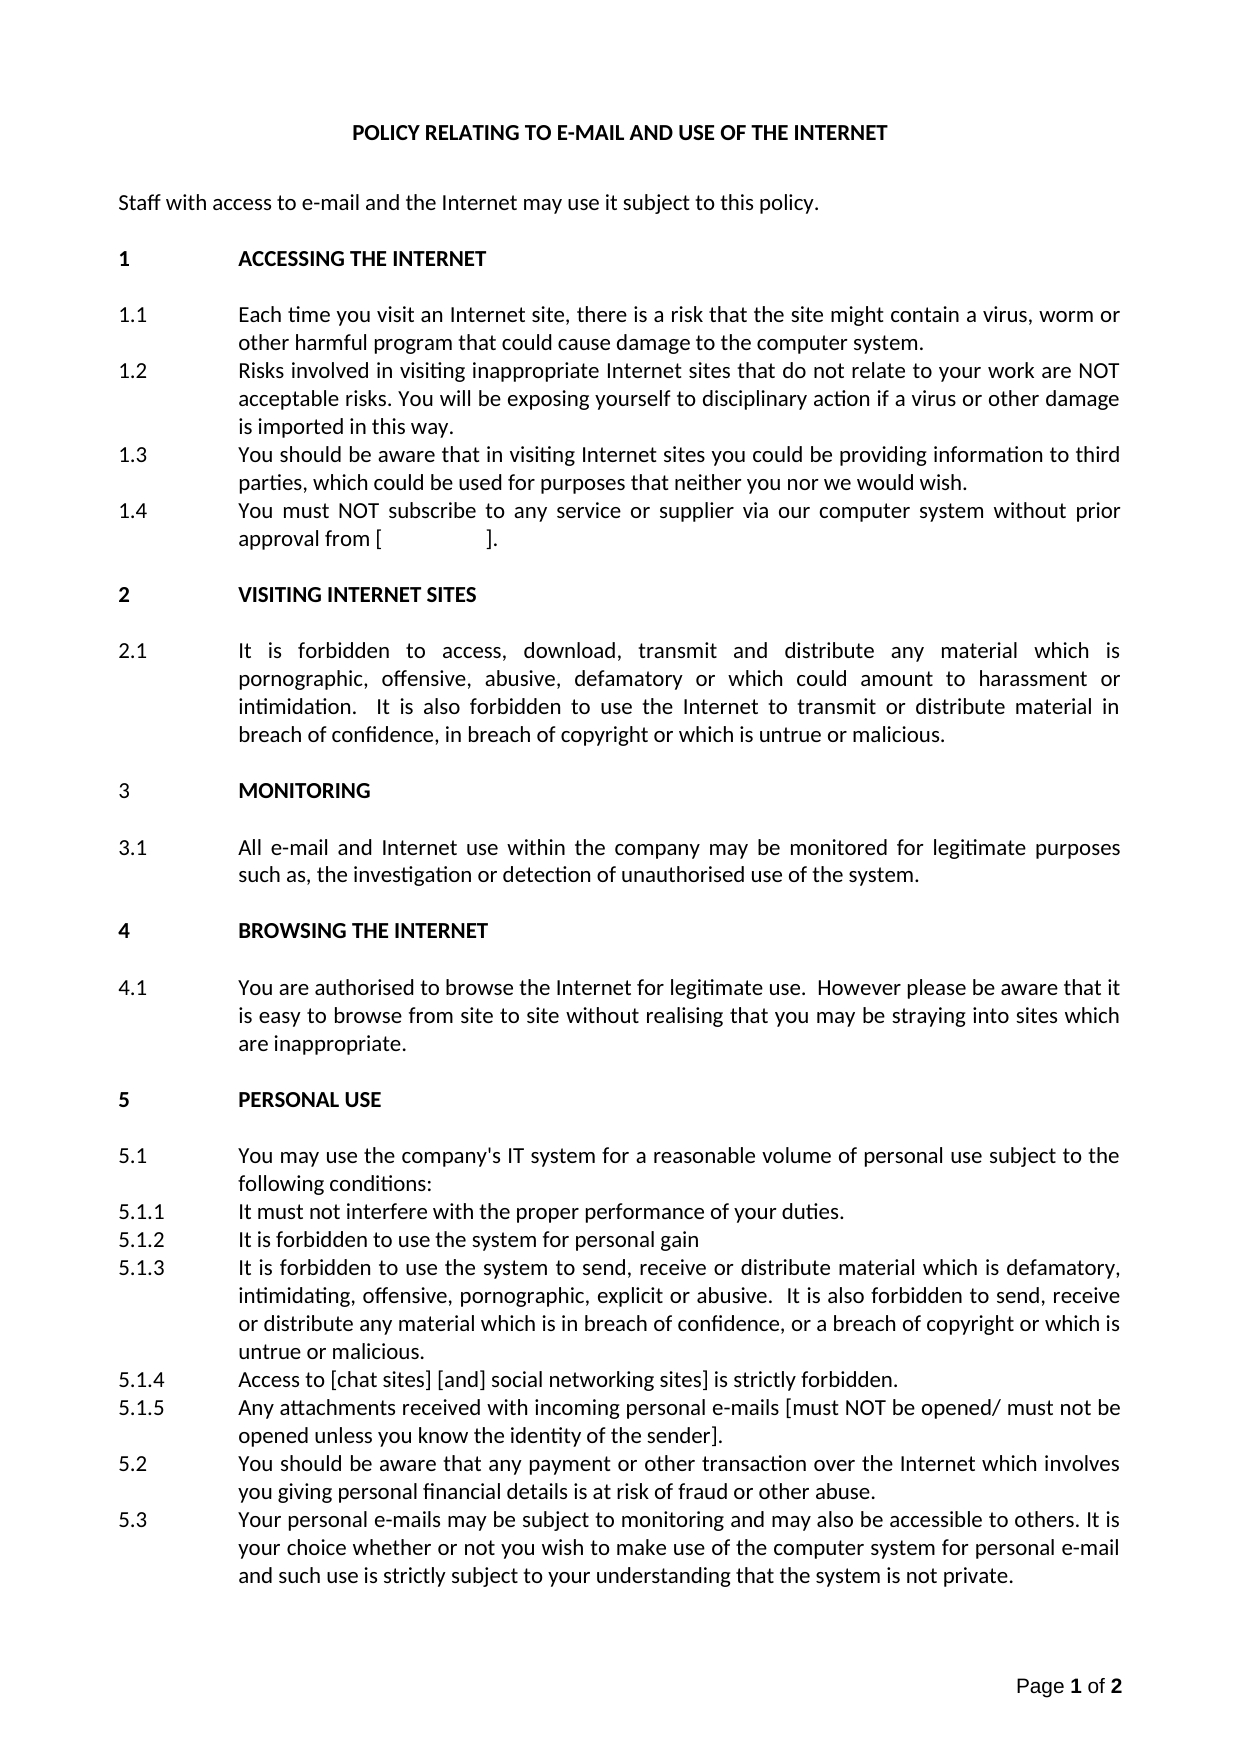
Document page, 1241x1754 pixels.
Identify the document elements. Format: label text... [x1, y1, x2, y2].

text Staff with access to e-mail and the Internet may use it subject to this policy. [118, 188, 1122, 216]
list Your personal e-mails may be subject to monitoring and may also be accessible to others. It is your choice whether or not you wish to make use of the computer system for personal e-mail and such use is strictly subject to your understanding that the system is not private. [118, 1505, 1122, 1589]
list You may use the company's IT system for a reasonable volume of personal use subject to the following conditions: [118, 1141, 1122, 1197]
list Risks involved in visiting inappropriate Internet sites that do not relate to your work are NOT acceptable risks. You will be exposing yourself to disciplinary action if a virus or other damage is imported in this way. [118, 356, 1122, 440]
list You should be aware that any payment or other transaction over the Internet which involves you giving personal financial details is at risk of fraud or other abuse. [118, 1449, 1122, 1505]
list MONITORING [118, 777, 1122, 804]
list You are authorised to browse the Internet for legitimate use. However please be aware that it is easy to browse from site to site without realising that you may be straying into sites which are inappropriate. [118, 973, 1122, 1057]
list VISITING INTERNET SITES [118, 580, 1122, 608]
list You must NOT subscribe to any service or supplier via our computer system without prior approval from [ ]. [118, 496, 1122, 552]
list It is forbidden to use the system for personal gain [118, 1225, 1122, 1253]
list Any attachments received with incoming personal e-mails [must NOT be opened/ must not be opened unless you know the identity of the sender]. [118, 1393, 1122, 1449]
list It is forbidden to access, download, transmit and distribute any material which is pornographic, offensive, abusive, defamatory or which could amount to harassment or intimidation. It is also forbidden to use the Internet to transmit or distribute material in breach of confidence, in breach of copyright or which is untrue or malicious. [118, 636, 1122, 748]
list PERSONAL USE [118, 1085, 1122, 1113]
list You should be aware that in visiting Internet sites you could be providing information to third parties, which could be used for purposes that neither you nor we would wish. [118, 440, 1122, 496]
list All e-mail and Internet use within the company may be monitored for legitimate purposes such as, the investigation or detection of unauthorised use of the system. [118, 833, 1122, 889]
list BROWSING THE INTERNET [118, 917, 1122, 945]
list Each time you visit an Internet site, there is a risk that the site might contain a virus, worm or other harmful program that could cause damage to the computer system. [118, 300, 1122, 356]
list It is forbidden to use the system to send, receive or distribute material which is defamatory, intimidating, offensive, pornographic, explicit or abusive. It is also forbidden to send, receive or distribute any material which is in breach of confidence, or a breach of copyright or which is untrue or malicious. [118, 1253, 1122, 1365]
list ACCESSING THE INTERNET [118, 244, 1122, 272]
list Access to [chat sites] [and] social networking sites] is strictly forbidden. [118, 1365, 1122, 1393]
list It must not interfere with the proper performance of your duties. [118, 1197, 1122, 1225]
subtitle POLICY RELATING TO E-MAIL AND USE OF THE INTERNET [118, 118, 1122, 146]
